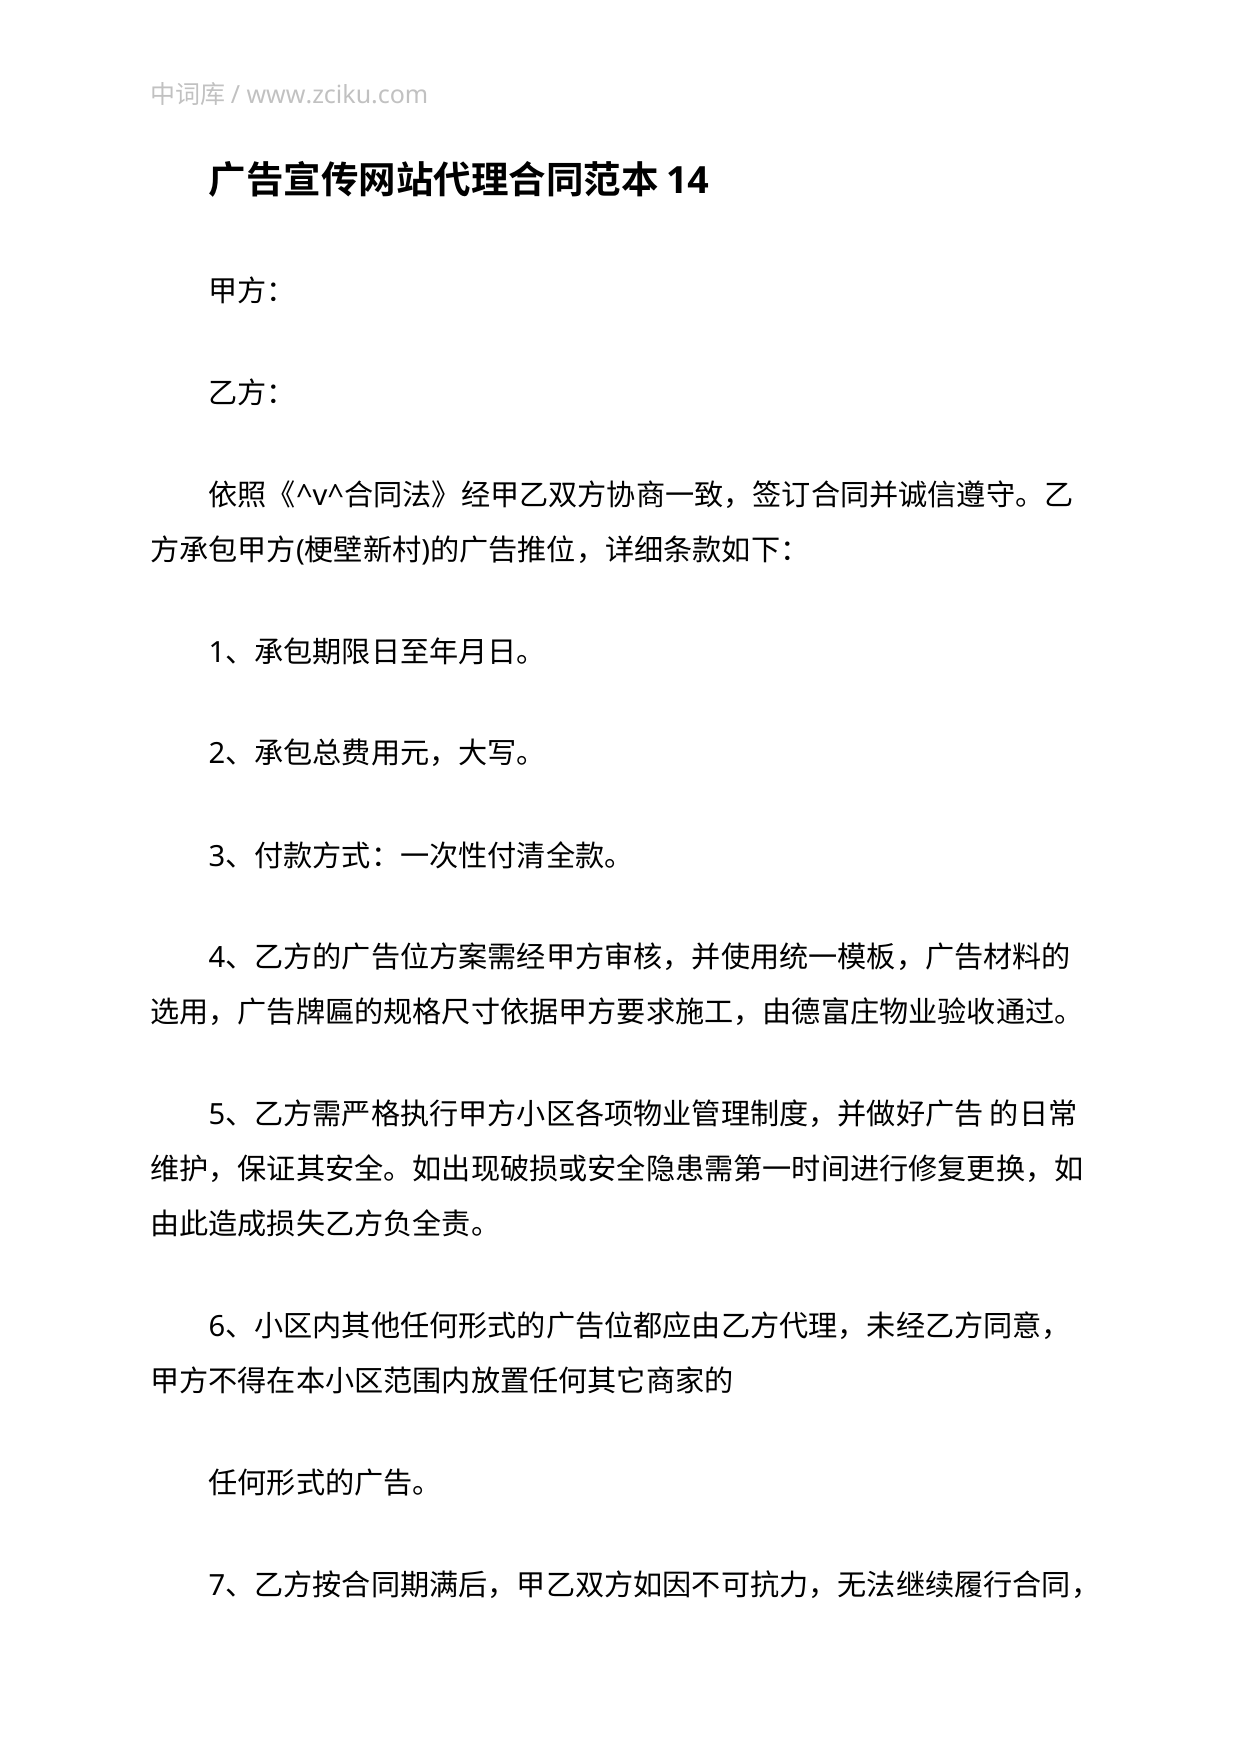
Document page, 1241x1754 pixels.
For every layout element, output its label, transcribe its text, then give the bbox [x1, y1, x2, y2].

text 广告宣传网站代理合同范本14 [150, 150, 1090, 204]
text 任何形式的广告。 [150, 1459, 1090, 1502]
text 6、小区内其他任何形式的广告位都应由乙方代理，未经乙方同意，甲方不得在本小区范围内放置任何其它商家的 [150, 1302, 1090, 1400]
text 2、承包总费用元，大写。 [150, 730, 1090, 772]
text 1、承包期限日至年月日。 [150, 628, 1090, 671]
text 乙方： [150, 369, 1090, 412]
text 5、乙方需严格执行甲方小区各项物业管理制度，并做好广告 的日常维护，保证其安全。如出现破损或安全隐患需第一时间进行修复更换，如由此造成损失乙方负全责。 [150, 1091, 1090, 1243]
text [150, 1561, 1090, 1603]
text 依照《^v^合同法》经甲乙双方协商一致，签订合同并诚信遵守。乙方承包甲方(梗壁新村)的广告推位，详细条款如下： [150, 471, 1090, 568]
text 3、付款方式：一次性付清全款。 [150, 832, 1090, 874]
text 甲方： [150, 268, 1090, 310]
text 4、乙方的广告位方案需经甲方审核，并使用统一模板，广告材料的选用，广告牌匾的规格尺寸依据甲方要求施工，由德富庄物业验收通过。 [150, 934, 1090, 1031]
